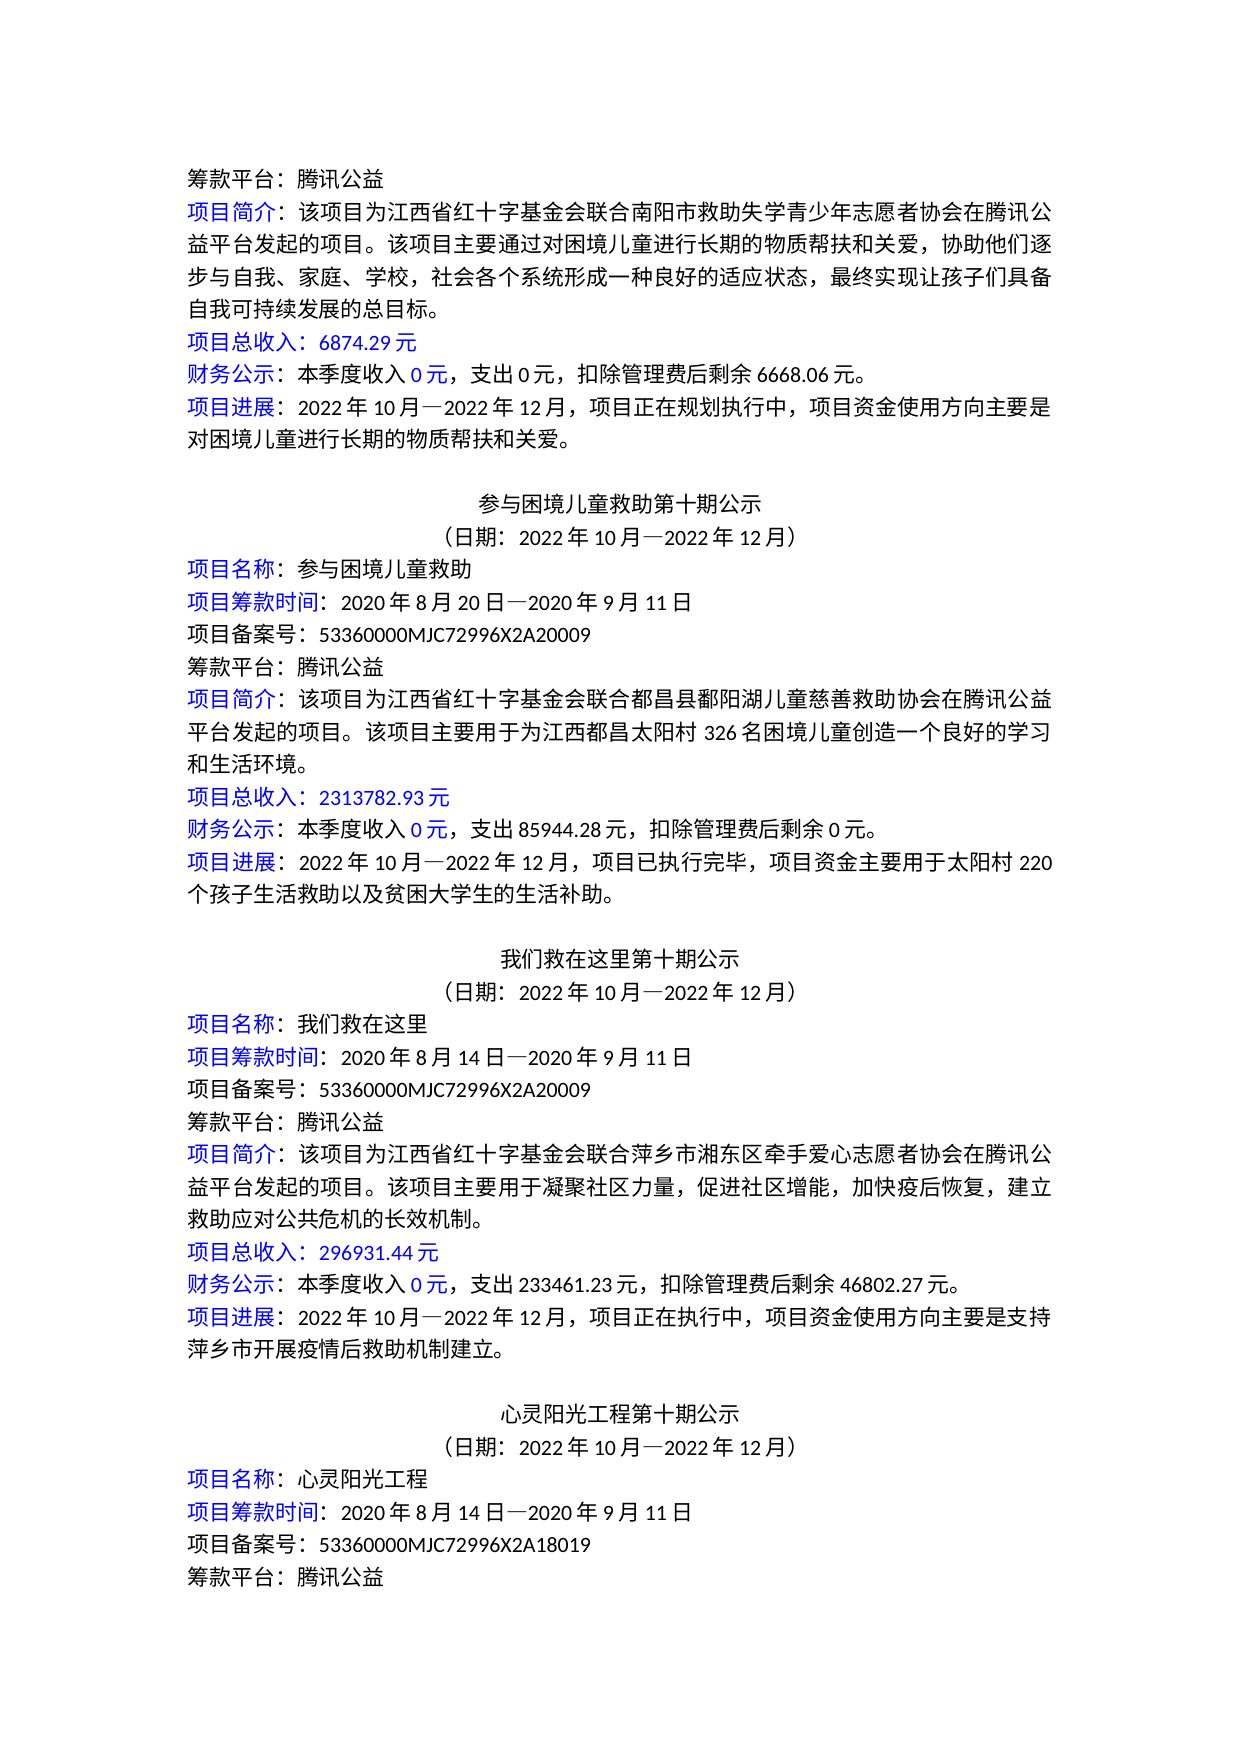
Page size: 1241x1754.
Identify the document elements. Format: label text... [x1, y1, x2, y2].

text 项目筹款时间：2020年8月20日—2020年9月11日 [187, 584, 1053, 617]
text 我们救在这里第十期公示 [187, 942, 1053, 974]
text （日期：2022年10月—2022年12月） [187, 1429, 1053, 1462]
text 项目总收入：296931.44元 [187, 1234, 1053, 1267]
text 项目名称：参与困境儿童救助 [187, 552, 1053, 584]
text （日期：2022年10月—2022年12月） [187, 974, 1053, 1007]
text 项目筹款时间：2020年8月14日—2020年9月11日 [187, 1494, 1053, 1527]
text 项目简介：该项目为江西省红十字基金会联合都昌县鄱阳湖儿童慈善救助协会在腾讯公益平台发起的项目。该项目主要用于为江西都昌太阳村326名困境儿童创造一个良好的学习和生活环境。 [187, 682, 1053, 779]
text 财务公示：本季度收入0元，支出85944.28元，扣除管理费后剩余0元。 [187, 812, 1053, 844]
text 项目备案号：53360000MJC72996X2A20009 [187, 1072, 1053, 1104]
text 项目名称：我们救在这里 [187, 1007, 1053, 1039]
text 项目总收入：2313782.93元 [187, 779, 1053, 812]
text 心灵阳光工程第十期公示 [187, 1397, 1053, 1429]
text （日期：2022年10月—2022年12月） [187, 519, 1053, 552]
text 参与困境儿童救助第十期公示 [187, 487, 1053, 519]
text 筹款平台：腾讯公益 [187, 162, 1053, 194]
text 项目筹款时间：2020年8月14日—2020年9月11日 [187, 1039, 1053, 1072]
text 项目进展：2022年10月—2022年12月，项目正在执行中，项目资金使用方向主要是支持萍乡市开展疫情后救助机制建立。 [187, 1299, 1053, 1364]
text 项目进展：2022年10月—2022年12月，项目正在规划执行中，项目资金使用方向主要是对困境儿童进行长期的物质帮扶和关爱。 [187, 389, 1053, 454]
text 项目简介：该项目为江西省红十字基金会联合萍乡市湘东区牵手爱心志愿者协会在腾讯公益平台发起的项目。该项目主要用于凝聚社区力量，促进社区增能，加快疫后恢复，建立救助应对公共危机的长效机制。 [187, 1137, 1053, 1234]
text 财务公示：本季度收入0元，支出0元，扣除管理费后剩余6668.06元。 [187, 357, 1053, 389]
text 筹款平台：腾讯公益 [187, 649, 1053, 682]
text 财务公示：本季度收入0元，支出233461.23元，扣除管理费后剩余46802.27元。 [187, 1267, 1053, 1299]
text 项目备案号：53360000MJC72996X2A18019 [187, 1527, 1053, 1559]
text 项目进展：2022年10月—2022年12月，项目已执行完毕，项目资金主要用于太阳村220个孩子生活救助以及贫困大学生的生活补助。 [187, 844, 1053, 909]
text 项目总收入：6874.29元 [187, 324, 1053, 357]
text 筹款平台：腾讯公益 [187, 1104, 1053, 1137]
text 项目名称：心灵阳光工程 [187, 1462, 1053, 1494]
text 项目简介：该项目为江西省红十字基金会联合南阳市救助失学青少年志愿者协会在腾讯公益平台发起的项目。该项目主要通过对困境儿童进行长期的物质帮扶和关爱，协助他们逐步与自我、家庭、学校，社会各个系统形成一种良好的适应状态，最终实现让孩子们具备自我可持续发展的总目标。 [187, 194, 1053, 324]
text 项目备案号：53360000MJC72996X2A20009 [187, 617, 1053, 649]
text 筹款平台：腾讯公益 [187, 1559, 1053, 1592]
